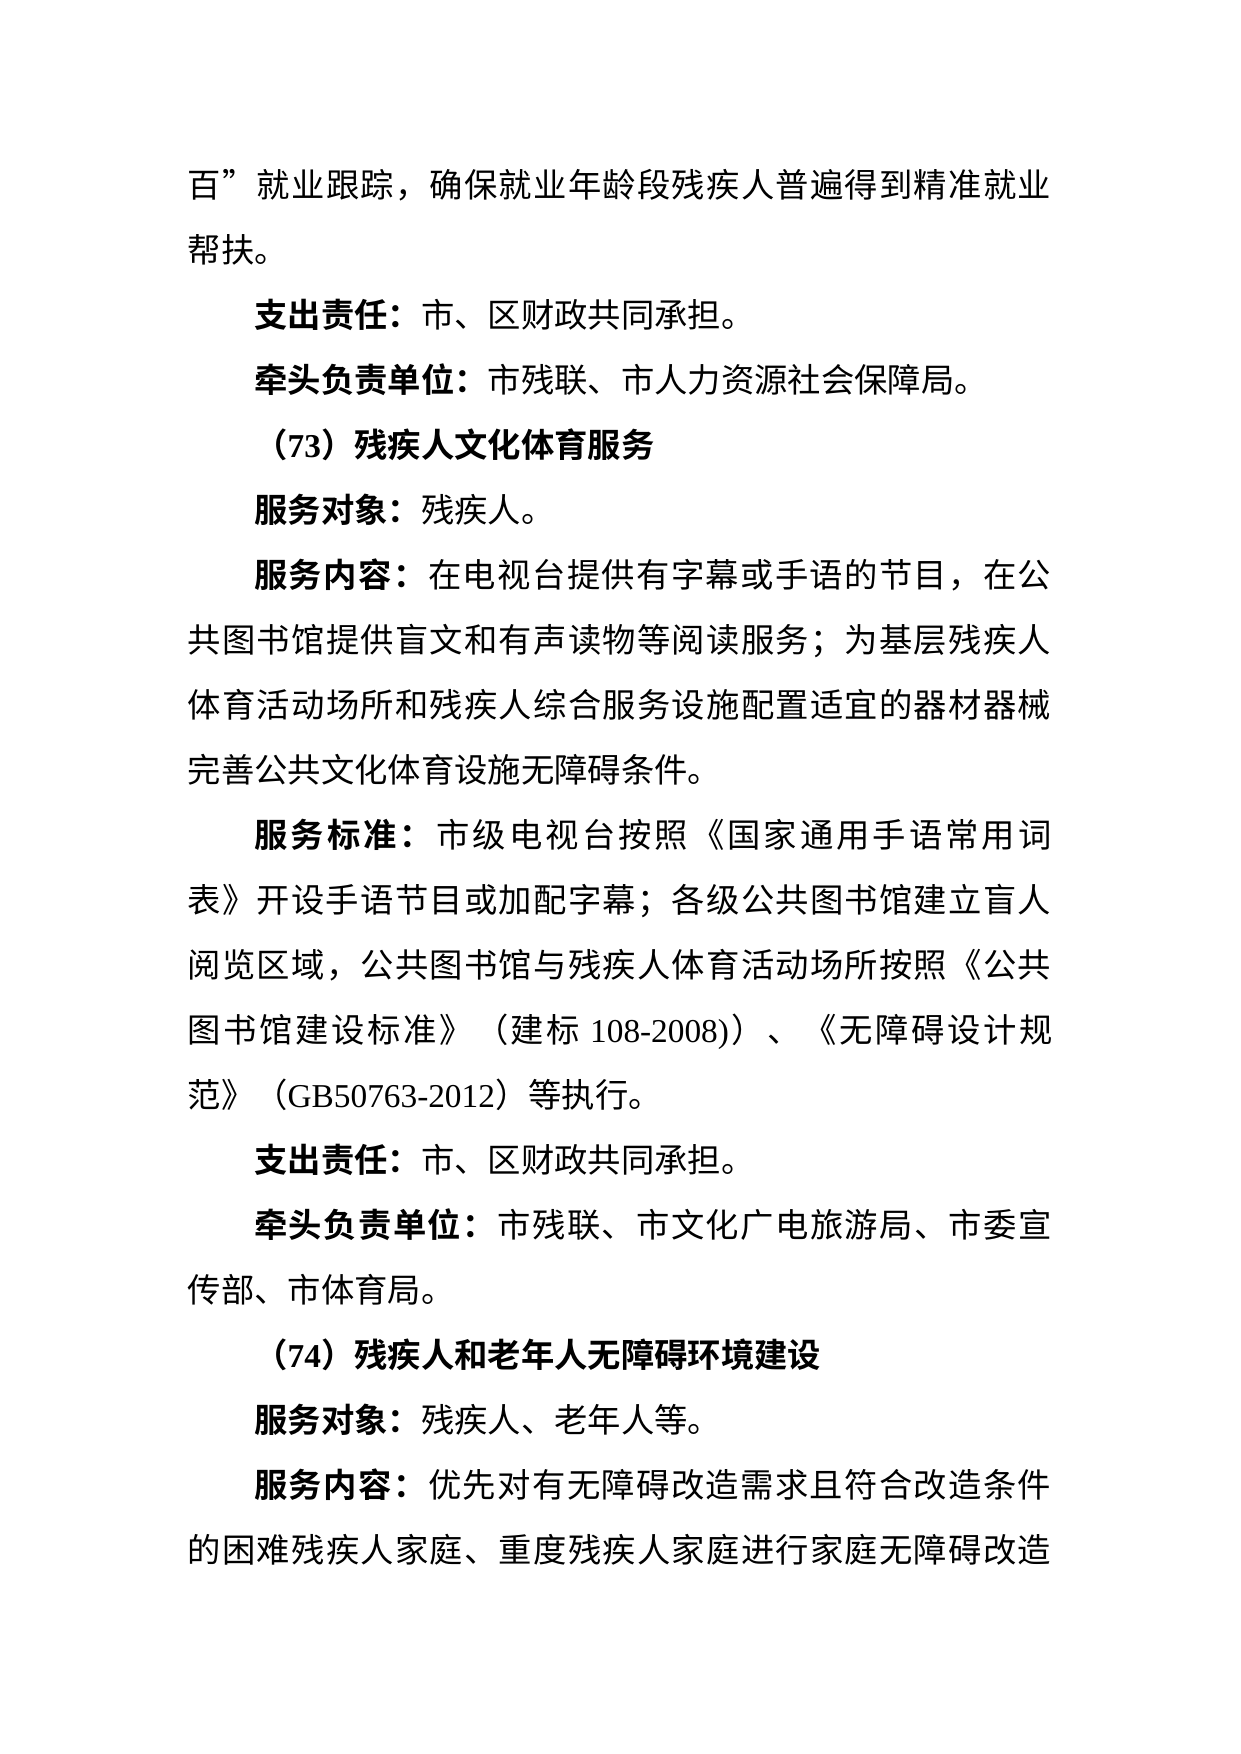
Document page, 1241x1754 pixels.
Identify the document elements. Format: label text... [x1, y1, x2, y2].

text 服务对象：残疾人。 [187, 475, 1053, 540]
text （73）残疾人文化体育服务 [187, 410, 1053, 475]
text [187, 1450, 1053, 1580]
text 牵头负责单位：市残联、市文化广电旅游局、市委宣传部、市体育局。 [187, 1190, 1053, 1320]
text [187, 150, 1053, 280]
text 服务标准：市级电视台按照《国家通用手语常用词表》开设手语节目或加配字幕；各级公共图书馆建立盲人阅览区域，公共图书馆与残疾人体育活动场所按照《公共图书馆建设标准》（建标108-2008)）、《无障碍设计规范》（GB50763-2012）等执行。 [187, 800, 1053, 1125]
text 支出责任：市、区财政共同承担。 [187, 280, 1053, 345]
text 服务对象：残疾人、老年人等。 [187, 1385, 1053, 1450]
text 服务内容：在电视台提供有字幕或手语的节目，在公共图书馆提供盲文和有声读物等阅读服务；为基层残疾人体育活动场所和残疾人综合服务设施配置适宜的器材器械，完善公共文化体育设施无障碍条件。 [187, 540, 1053, 800]
text 支出责任：市、区财政共同承担。 [187, 1125, 1053, 1190]
text 牵头负责单位：市残联、市人力资源社会保障局。 [187, 345, 1053, 410]
text （74）残疾人和老年人无障碍环境建设 [187, 1320, 1053, 1385]
